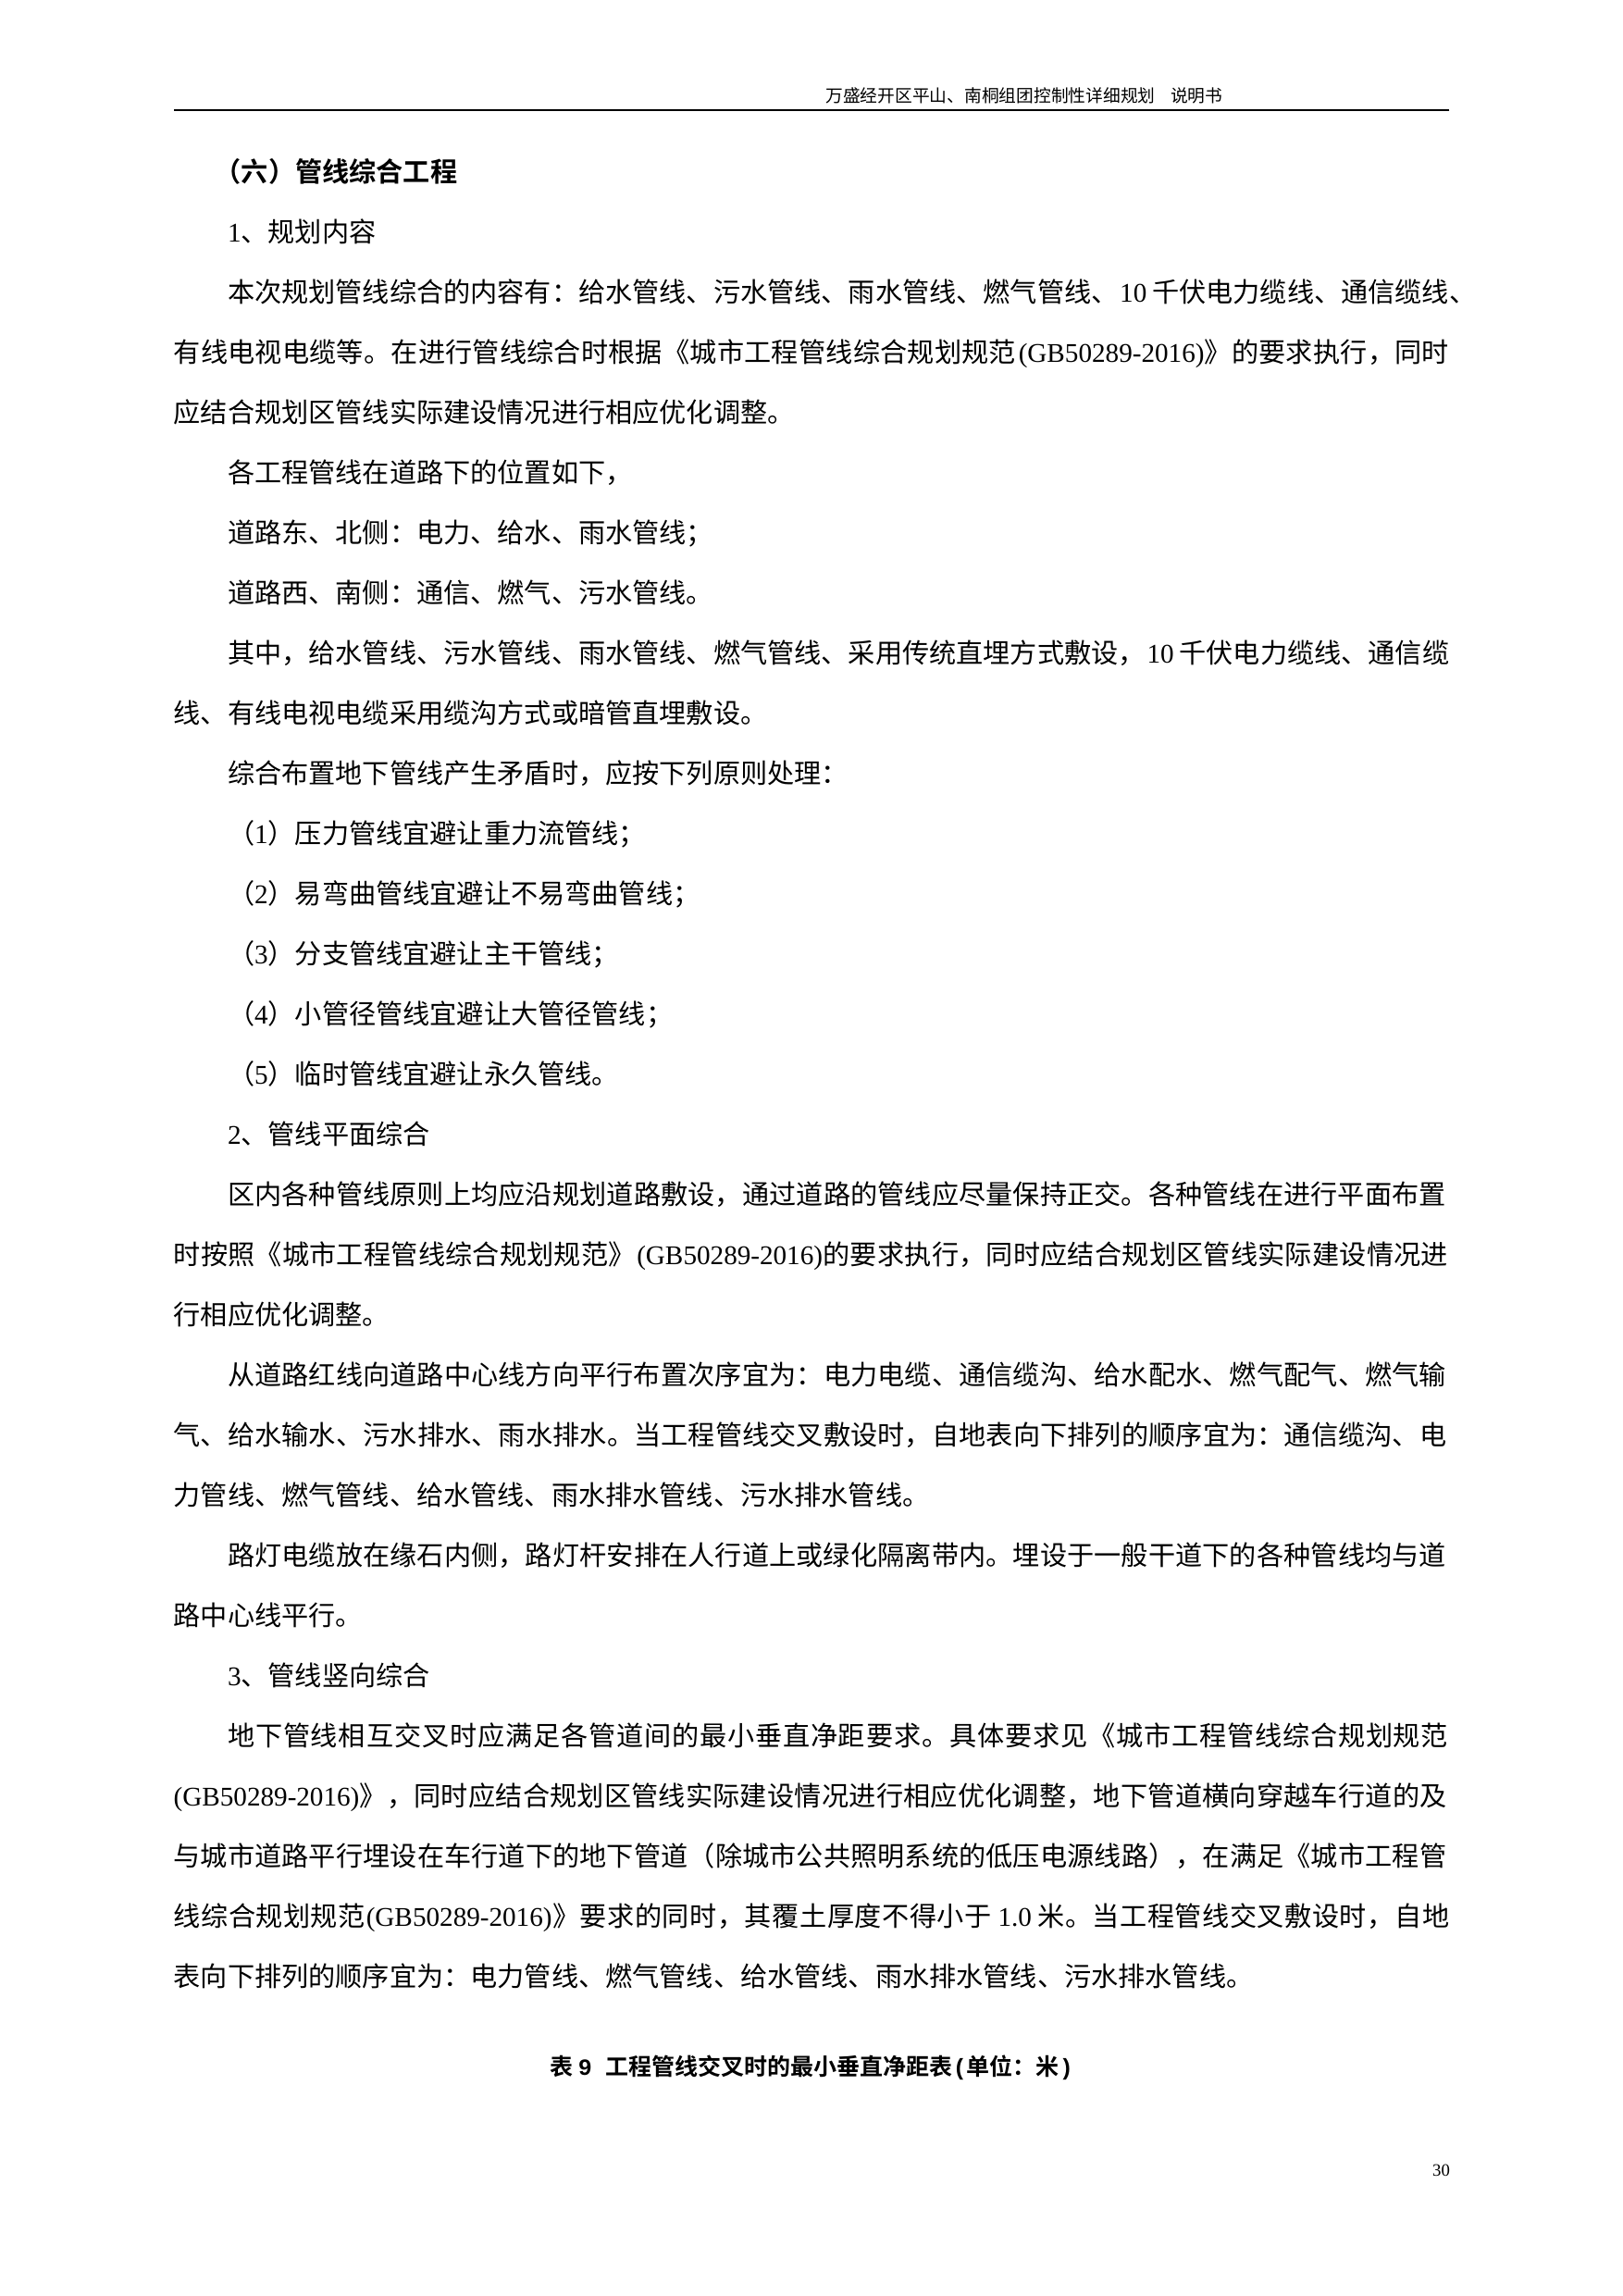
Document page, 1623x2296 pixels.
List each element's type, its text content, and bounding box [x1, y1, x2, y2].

text 综合布置地下管线产生矛盾时，应按下列原则处理： [173, 741, 1449, 801]
text （5）临时管线宜避让永久管线。 [173, 1042, 1449, 1102]
text 道路西、南侧：通信、燃气、污水管线。 [173, 561, 1449, 621]
text （3）分支管线宜避让主干管线； [173, 922, 1449, 982]
text 2、管线平面综合 [173, 1102, 1449, 1162]
text 地下管线相互交叉时应满足各管道间的最小垂直净距要求。具体要求见《城市工程管线综合规划规范(GB50289-2016)》，同时应结合规划区管线实际建设情况进行相应优化调整，地下管道横向穿越车行道的及与城市道路平行埋设在车行道下的地下管道（除城市公共照明系统的低压电源线路），在满足《城市工程管线综合规划规范(GB50289-2016)》要求的同时，其覆土厚度不得小于1.0米。当工程管线交叉敷设时，自地表向下排列的顺序宜为：电力管线、燃气管线、给水管线、雨水排水管线、污水排水管线。 [173, 1704, 1449, 2004]
text （2）易弯曲管线宜避让不易弯曲管线； [173, 862, 1449, 922]
text 表9 工程管线交叉时的最小垂直净距表(单位：米) [173, 2035, 1449, 2095]
text 路灯电缆放在缘石内侧，路灯杆安排在人行道上或绿化隔离带内。埋设于一般干道下的各种管线均与道路中心线平行。 [173, 1523, 1449, 1644]
text 区内各种管线原则上均应沿规划道路敷设，通过道路的管线应尽量保持正交。各种管线在进行平面布置时按照《城市工程管线综合规划规范》(GB50289-2016)的要求执行，同时应结合规划区管线实际建设情况进行相应优化调整。 [173, 1162, 1449, 1343]
text 各工程管线在道路下的位置如下， [173, 441, 1449, 501]
text （4）小管径管线宜避让大管径管线； [173, 982, 1449, 1042]
text （六）管线综合工程 [173, 140, 1449, 200]
text 其中，给水管线、污水管线、雨水管线、燃气管线、采用传统直埋方式敷设，10千伏电力缆线、通信缆线、有线电视电缆采用缆沟方式或暗管直埋敷设。 [173, 621, 1449, 741]
text 道路东、北侧：电力、给水、雨水管线； [173, 501, 1449, 561]
text 1、规划内容 [173, 200, 1449, 260]
text 从道路红线向道路中心线方向平行布置次序宜为：电力电缆、通信缆沟、给水配水、燃气配气、燃气输气、给水输水、污水排水、雨水排水。当工程管线交叉敷设时，自地表向下排列的顺序宜为：通信缆沟、电力管线、燃气管线、给水管线、雨水排水管线、污水排水管线。 [173, 1343, 1449, 1523]
text 3、管线竖向综合 [173, 1644, 1449, 1704]
text （1）压力管线宜避让重力流管线； [173, 801, 1449, 862]
text 本次规划管线综合的内容有：给水管线、污水管线、雨水管线、燃气管线、10千伏电力缆线、通信缆线、有线电视电缆等。在进行管线综合时根据《城市工程管线综合规划规范(GB50289-2016)》的要求执行，同时应结合规划区管线实际建设情况进行相应优化调整。 [173, 260, 1449, 441]
